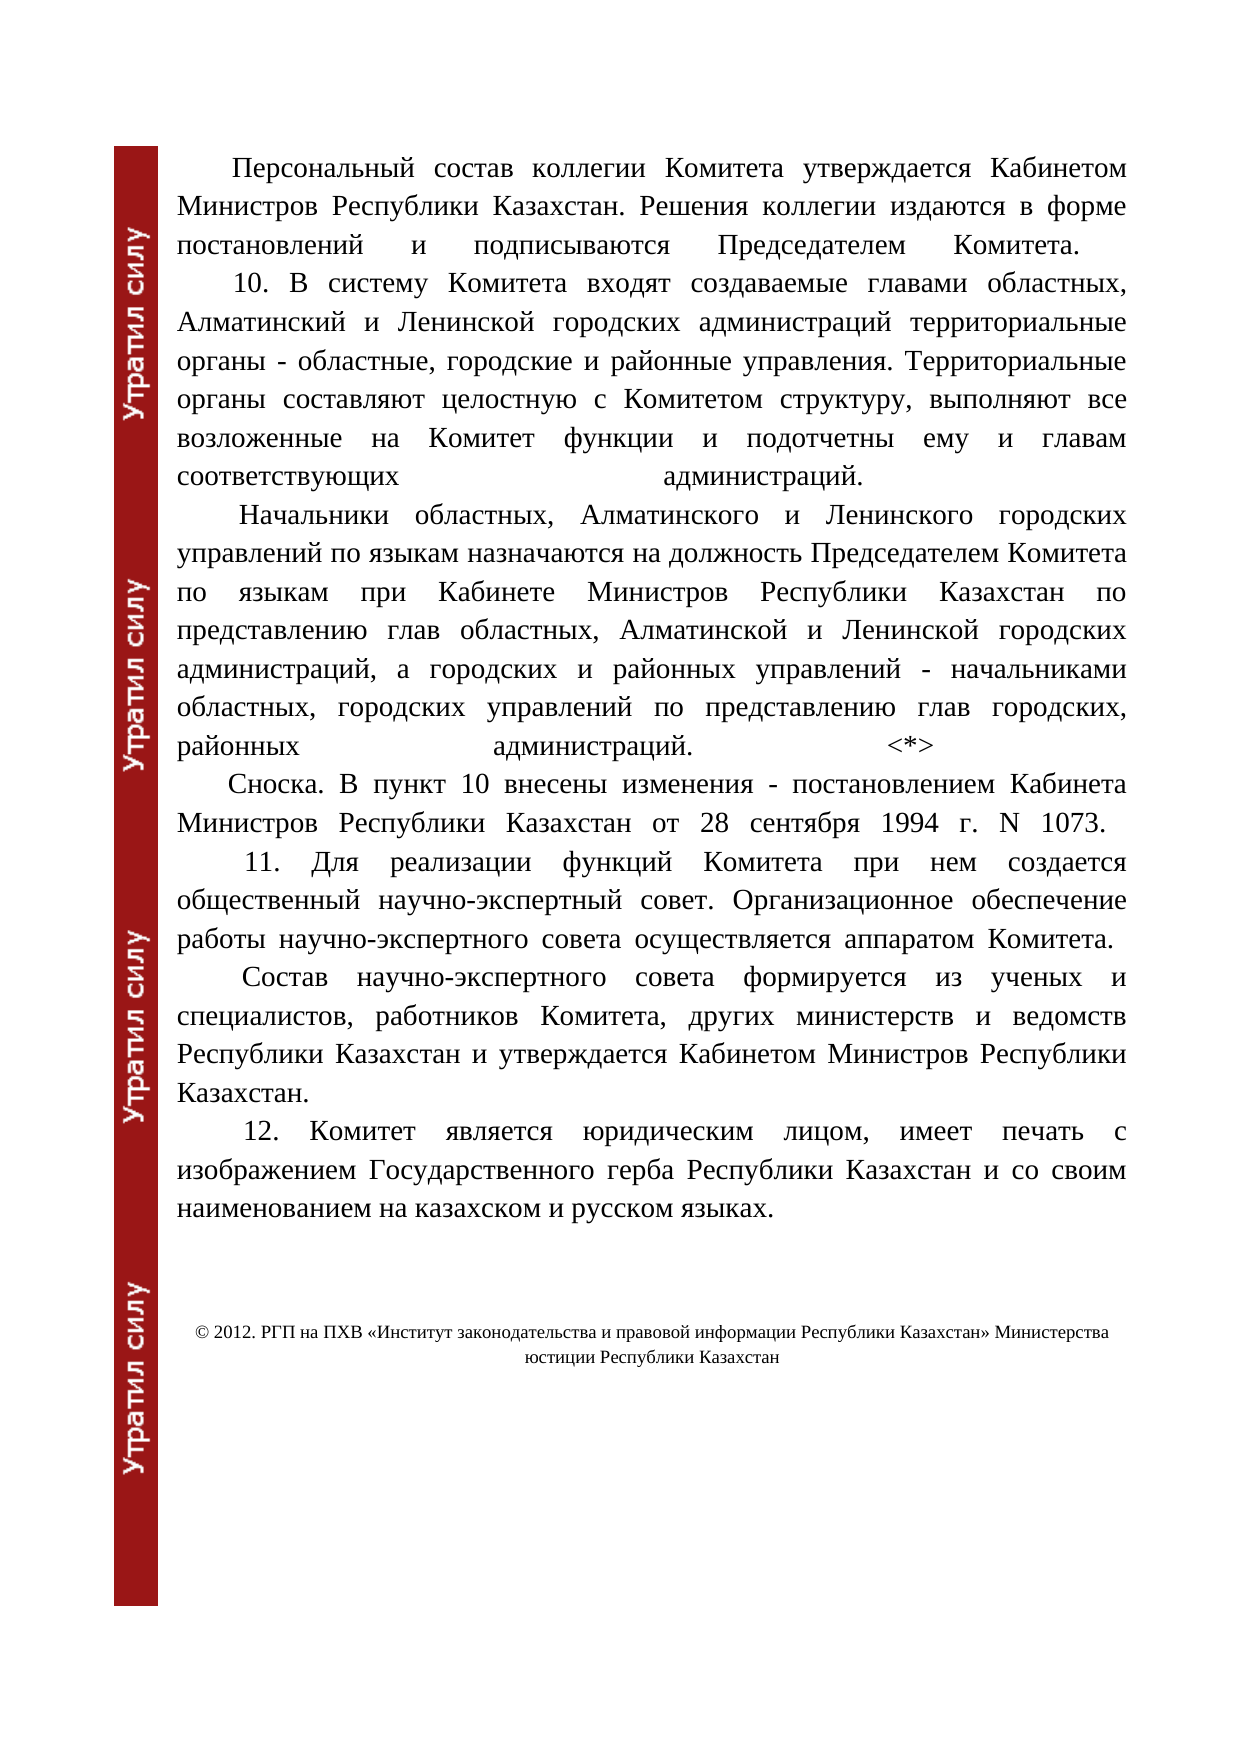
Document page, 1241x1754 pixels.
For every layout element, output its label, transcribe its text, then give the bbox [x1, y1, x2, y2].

picture [114, 1224, 158, 1321]
picture [114, 1367, 158, 1606]
text © 2012. РГП на ПХВ «Институт законодательства и правовой информации Республики Казахстан» Министерства юстиции Республики Казахстан [112, 1321, 1128, 1367]
picture [114, 146, 158, 150]
